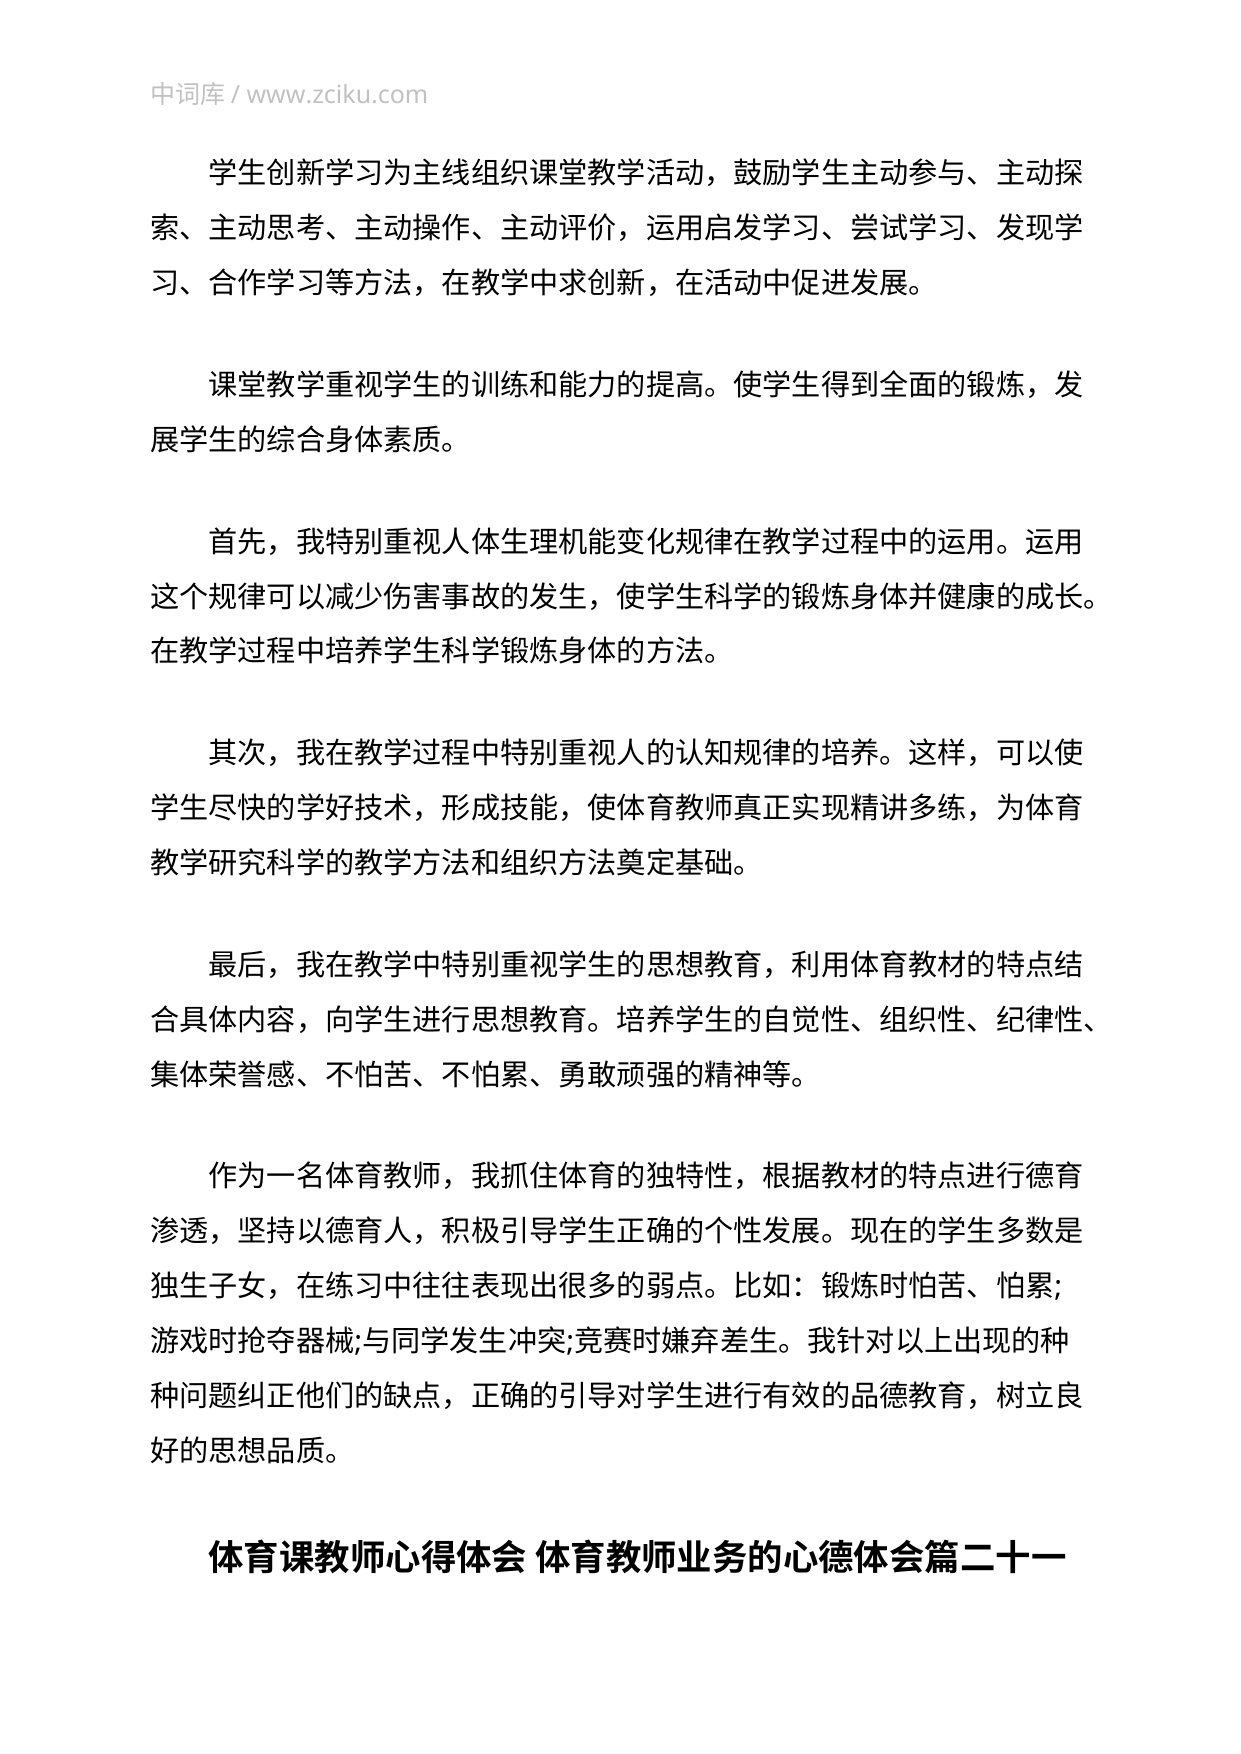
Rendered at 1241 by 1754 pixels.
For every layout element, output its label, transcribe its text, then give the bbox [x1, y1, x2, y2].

text 首先，我特别重视人体生理机能变化规律在教学过程中的运用。运用这个规律可以减少伤害事故的发生，使学生科学的锻炼身体并健康的成长。在教学过程中培养学生科学锻炼身体的方法。 [150, 518, 1090, 670]
text 学生创新学习为主线组织课堂教学活动，鼓励学生主动参与、主动探索、主动思考、主动操作、主动评价，运用启发学习、尝试学习、发现学习、合作学习等方法，在教学中求创新，在活动中促进发展。 [150, 150, 1090, 302]
text 作为一名体育教师，我抓住体育的独特性，根据教材的特点进行德育渗透，坚持以德育人，积极引导学生正确的个性发展。现在的学生多数是独生子女，在练习中往往表现出很多的弱点。比如：锻炼时怕苦、怕累;游戏时抢夺器械;与同学发生冲突;竞赛时嫌弃差生。我针对以上出现的种种问题纠正他们的缺点，正确的引导对学生进行有效的品德教育，树立良好的思想品质。 [150, 1153, 1090, 1470]
text 其次，我在教学过程中特别重视人的认知规律的培养。这样，可以使学生尽快的学好技术，形成技能，使体育教师真正实现精讲多练，为体育教学研究科学的教学方法和组织方法奠定基础。 [150, 730, 1090, 882]
text 课堂教学重视学生的训练和能力的提高。使学生得到全面的锻炼，发展学生的综合身体素质。 [150, 362, 1090, 459]
text 最后，我在教学中特别重视学生的思想教育，利用体育教材的特点结合具体内容，向学生进行思想教育。培养学生的自觉性、组织性、纪律性、集体荣誉感、不怕苦、不怕累、勇敢顽强的精神等。 [150, 941, 1090, 1093]
text 体育课教师心得体会 体育教师业务的心德体会篇二十一 [150, 1529, 1090, 1581]
